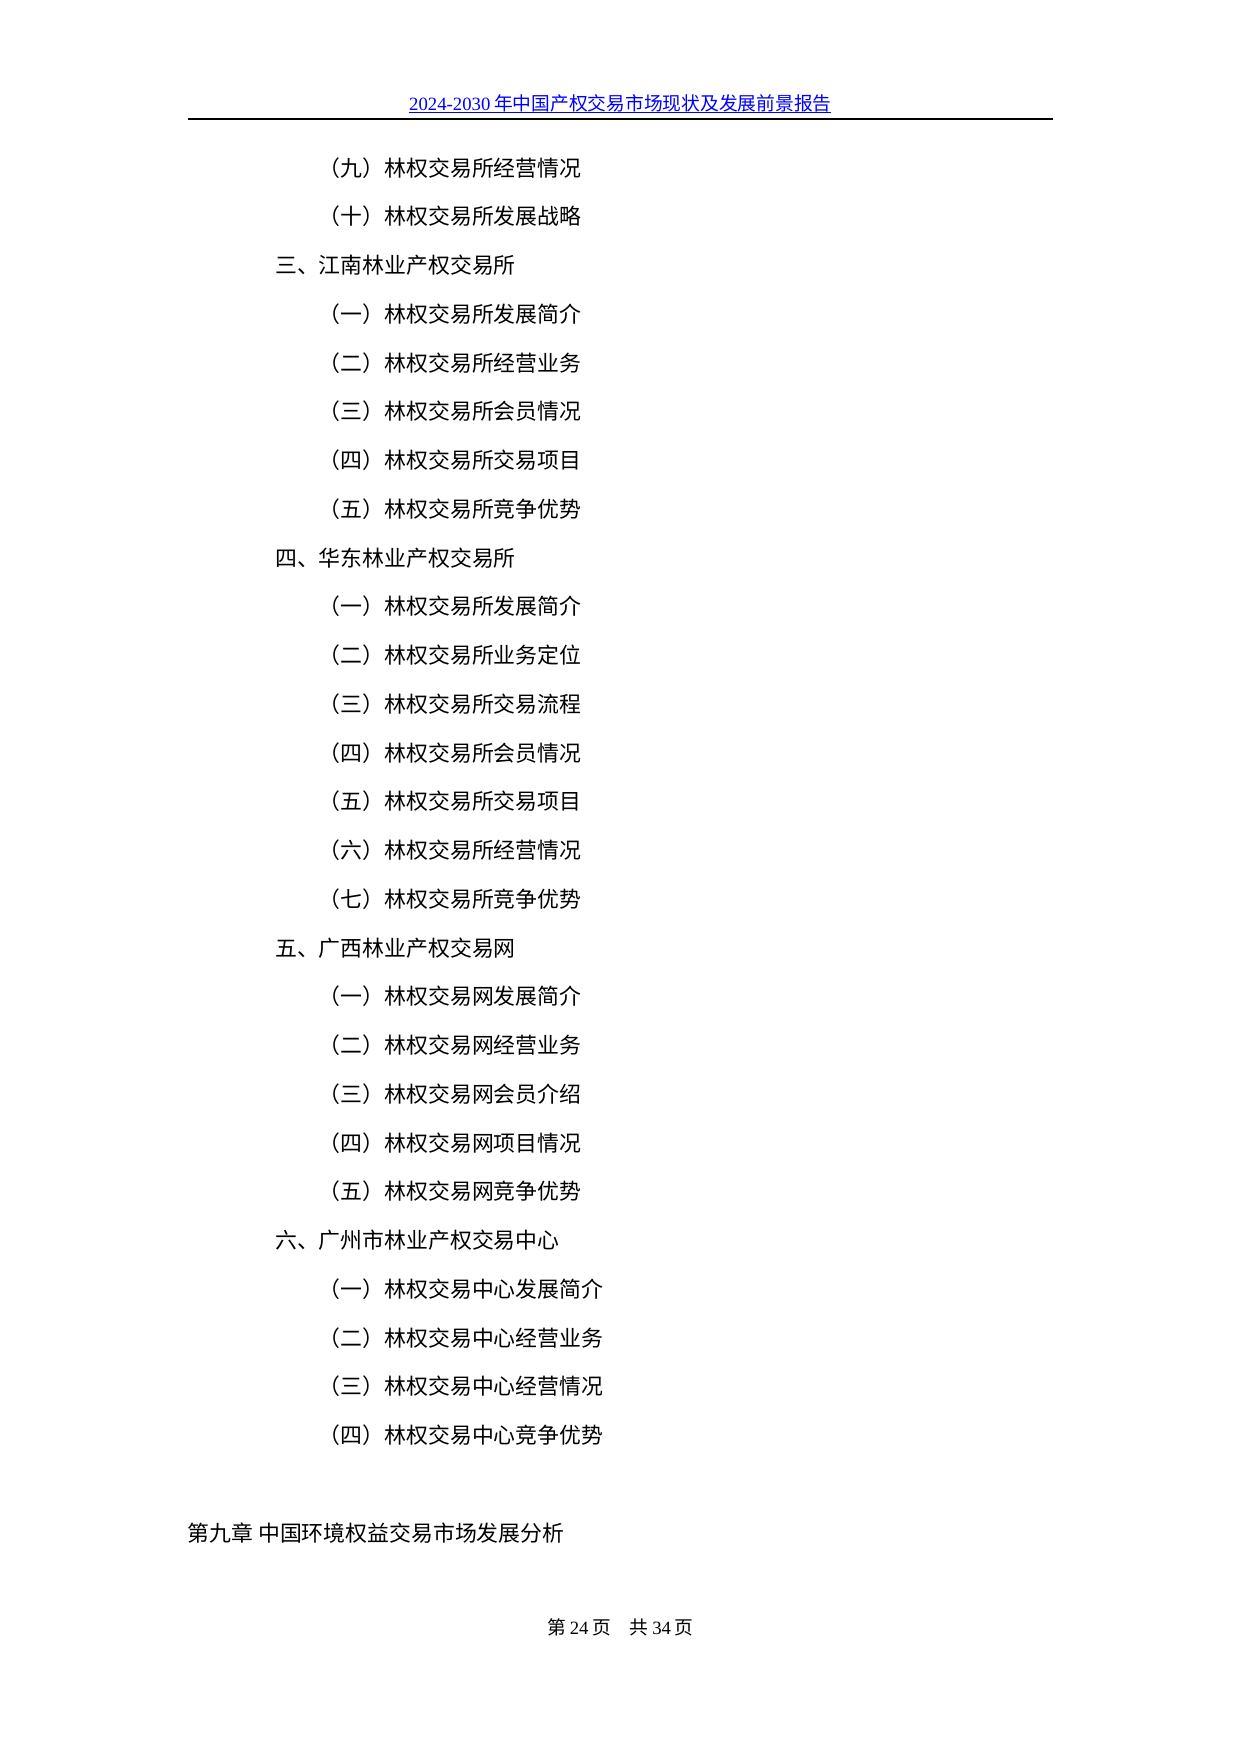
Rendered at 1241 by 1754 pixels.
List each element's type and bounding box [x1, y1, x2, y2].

text [187, 150, 1053, 1548]
